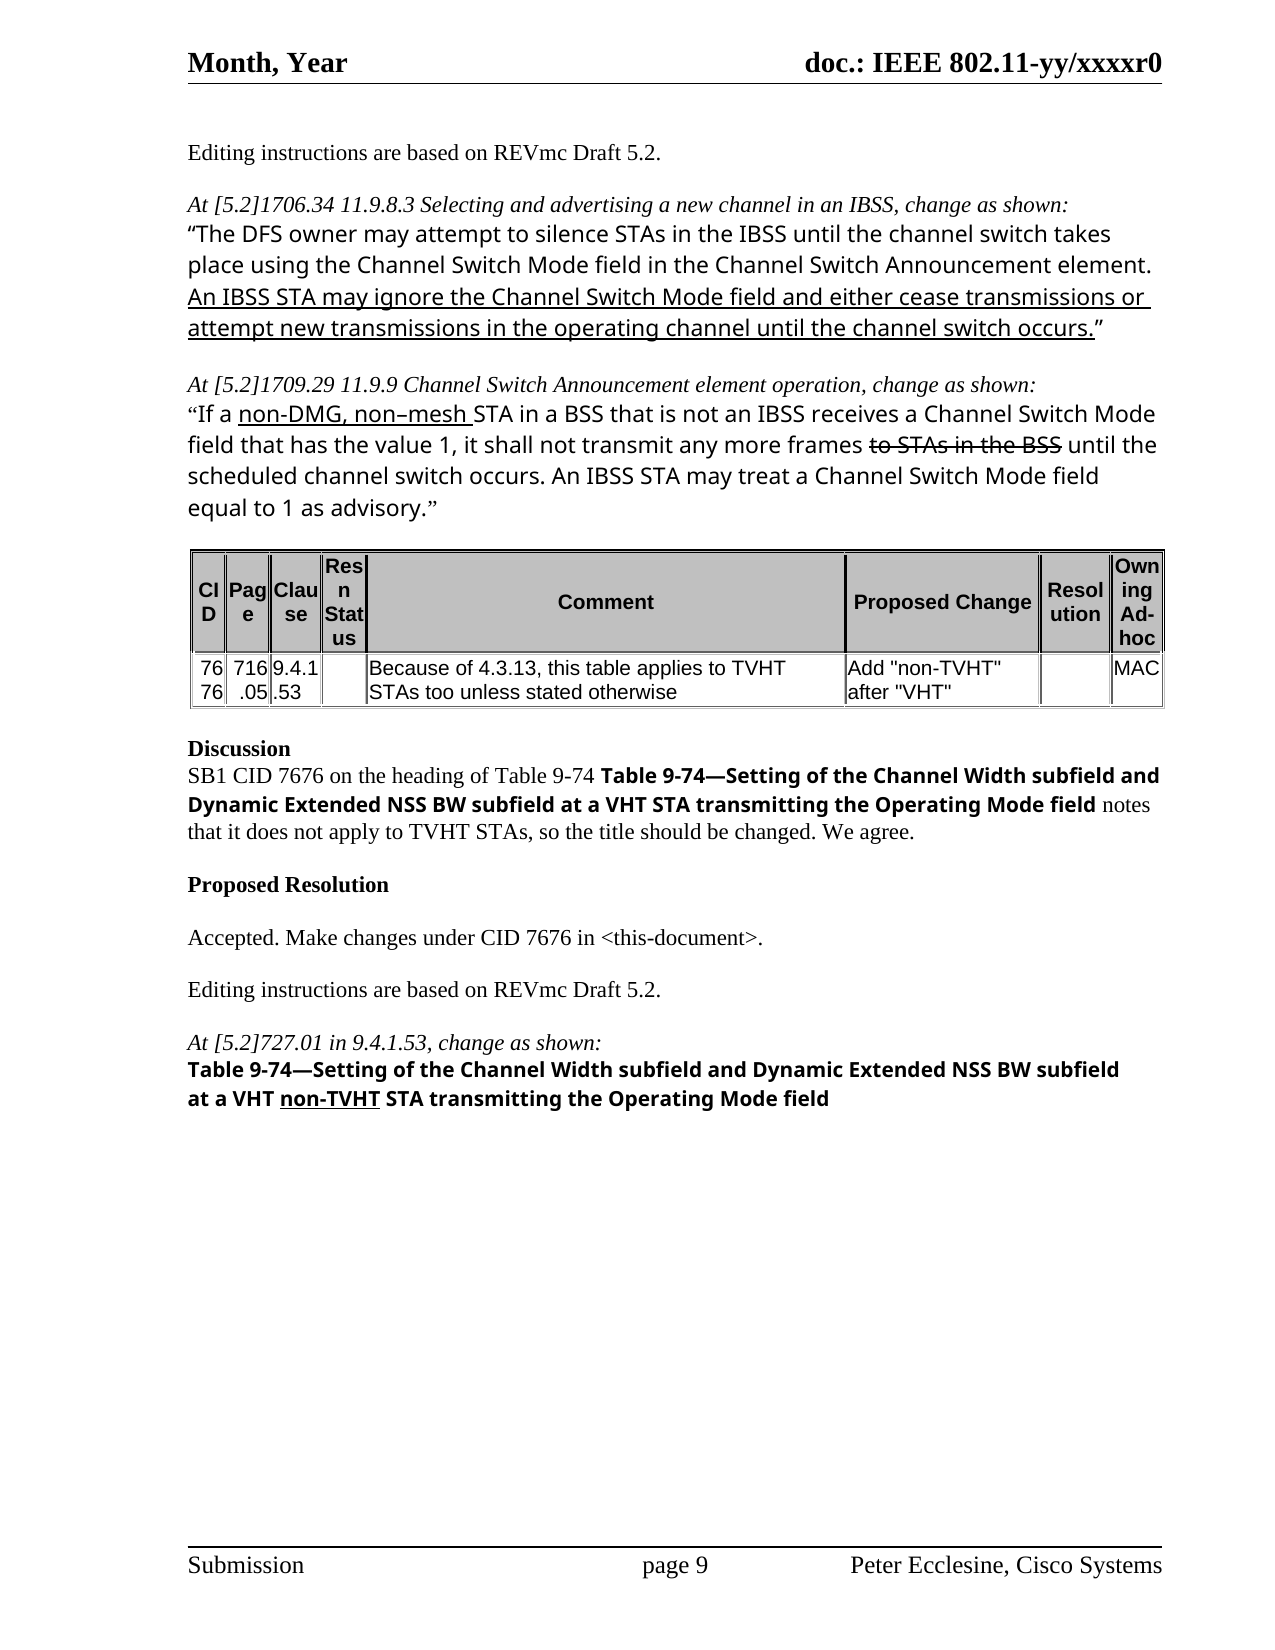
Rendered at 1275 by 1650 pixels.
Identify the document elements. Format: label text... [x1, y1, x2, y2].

text At [5.2]1709.29 11.9.9 Channel Switch Announcement element operation, change as shown: [187, 371, 1162, 398]
text Editing instructions are based on REVmc Draft 5.2. [187, 976, 1162, 1003]
table_cell [322, 655, 366, 706]
text SB1 CID 7676 on the heading of Table 9-74 Table 9-74—Setting of the Channel Width subfield and Dynamic Extended NSS BW subfield at a VHT STA transmitting the Operating Mode field notes that it does not apply to TVHT STAs, so the title should be changed. We agree. [187, 761, 1162, 845]
table_cell Because of 4.3.13, this table applies to TVHT STAs too unless stated otherwise [366, 655, 845, 706]
table_header Clause [270, 553, 322, 651]
table_header Proposed Change [845, 551, 1040, 651]
table_cell [1040, 651, 1111, 706]
text At [5.2]727.01 in 9.4.1.53, change as shown: [187, 1029, 1162, 1056]
text Discussion [187, 735, 1162, 761]
table_header Owning Ad-hoc [1111, 553, 1162, 651]
table_header Resolution [1040, 551, 1111, 651]
table_header Resn Status [322, 553, 366, 651]
text at a VHT non-TVHT STA transmitting the Operating Mode field [187, 1084, 1162, 1112]
table_cell 9.4.1.53 [270, 655, 322, 706]
text Table 9-74—Setting of the Channel Width subfield and Dynamic Extended NSS BW subfield [187, 1056, 1162, 1084]
text Accepted. Make changes under CID 7676 in <this-document>. [187, 924, 1162, 950]
table_header Page [226, 551, 270, 651]
table_header CID [193, 553, 226, 651]
table_cell Add "non-TVHT" after "VHT" [845, 651, 1040, 706]
text “If a non-DMG, non–mesh STA in a BSS that is not an IBSS receives a Channel Switch Mode field that has the value 1, it shall not transmit any more frames to STAs in the BSS until the scheduled channel switch occurs. An IBSS STA may treat a Channel Switch Mode field equal to 1 as advisory.” [187, 398, 1162, 523]
table_header Comment [366, 551, 845, 651]
table_cell MAC [1111, 651, 1162, 706]
text Proposed Resolution [187, 871, 1162, 897]
table_cell 716.05 [226, 651, 270, 706]
text “The DFS owner may attempt to silence STAs in the IBSS until the channel switch takes place using the Channel Switch Mode field in the Channel Switch Announcement element. An IBSS STA may ignore the Channel Switch Mode field and either cease transmissions or attempt new transmissions in the operating channel until the channel switch occurs.” [187, 218, 1162, 343]
text Editing instructions are based on REVmc Draft 5.2. [187, 139, 1162, 165]
text At [5.2]1706.34 11.9.8.3 Selecting and advertising a new channel in an IBSS, change as shown: [187, 192, 1162, 218]
table_cell 7676 [193, 651, 226, 706]
